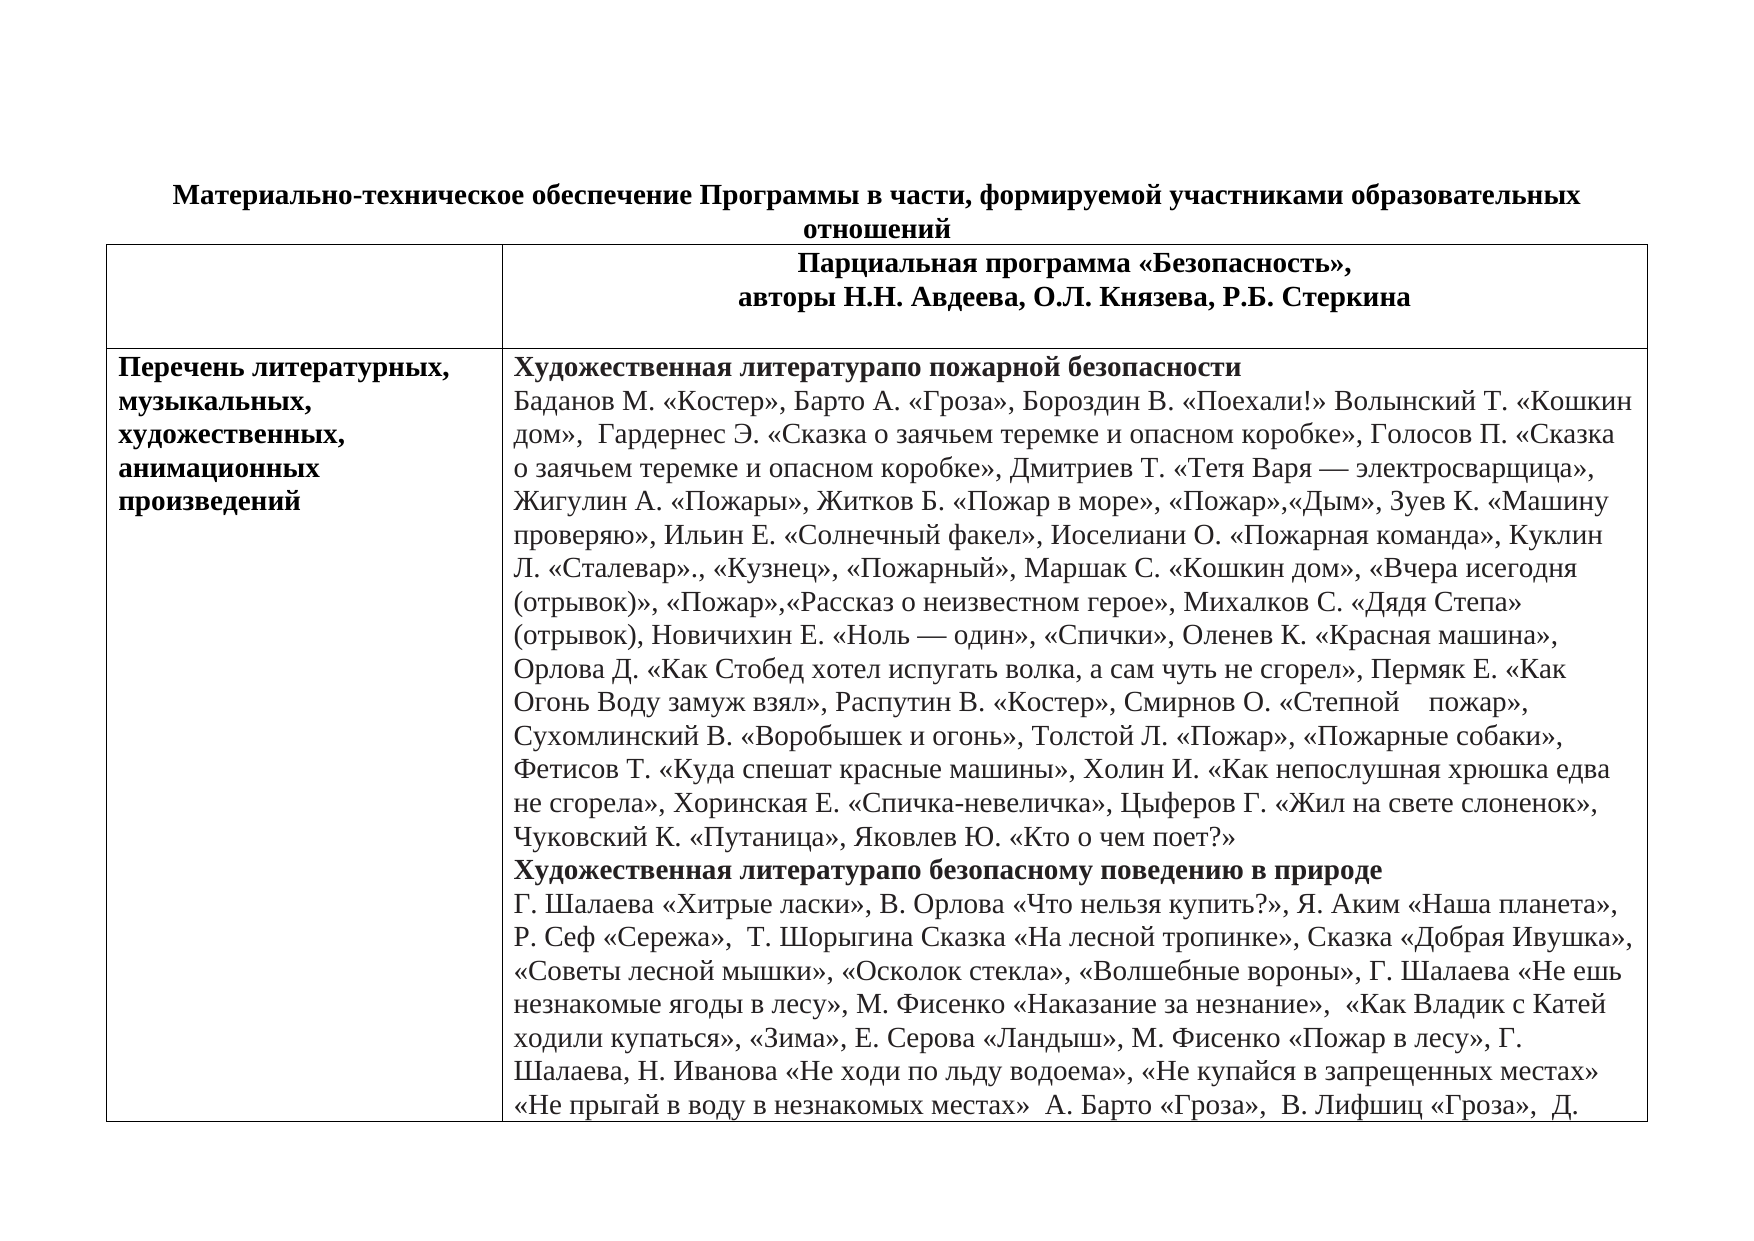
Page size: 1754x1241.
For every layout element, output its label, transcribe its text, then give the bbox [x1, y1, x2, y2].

table_header [107, 245, 502, 348]
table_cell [107, 349, 502, 1121]
table_header Парциальная программа «Безопасность», авторы Н.Н. Авдеева, О.Л. Князева, Р.Б. Стеркина [503, 245, 1647, 348]
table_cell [503, 349, 1647, 1121]
text Материально-техническое обеспечение Программы в части, формируемой участниками образовательных отношений [118, 177, 1636, 244]
